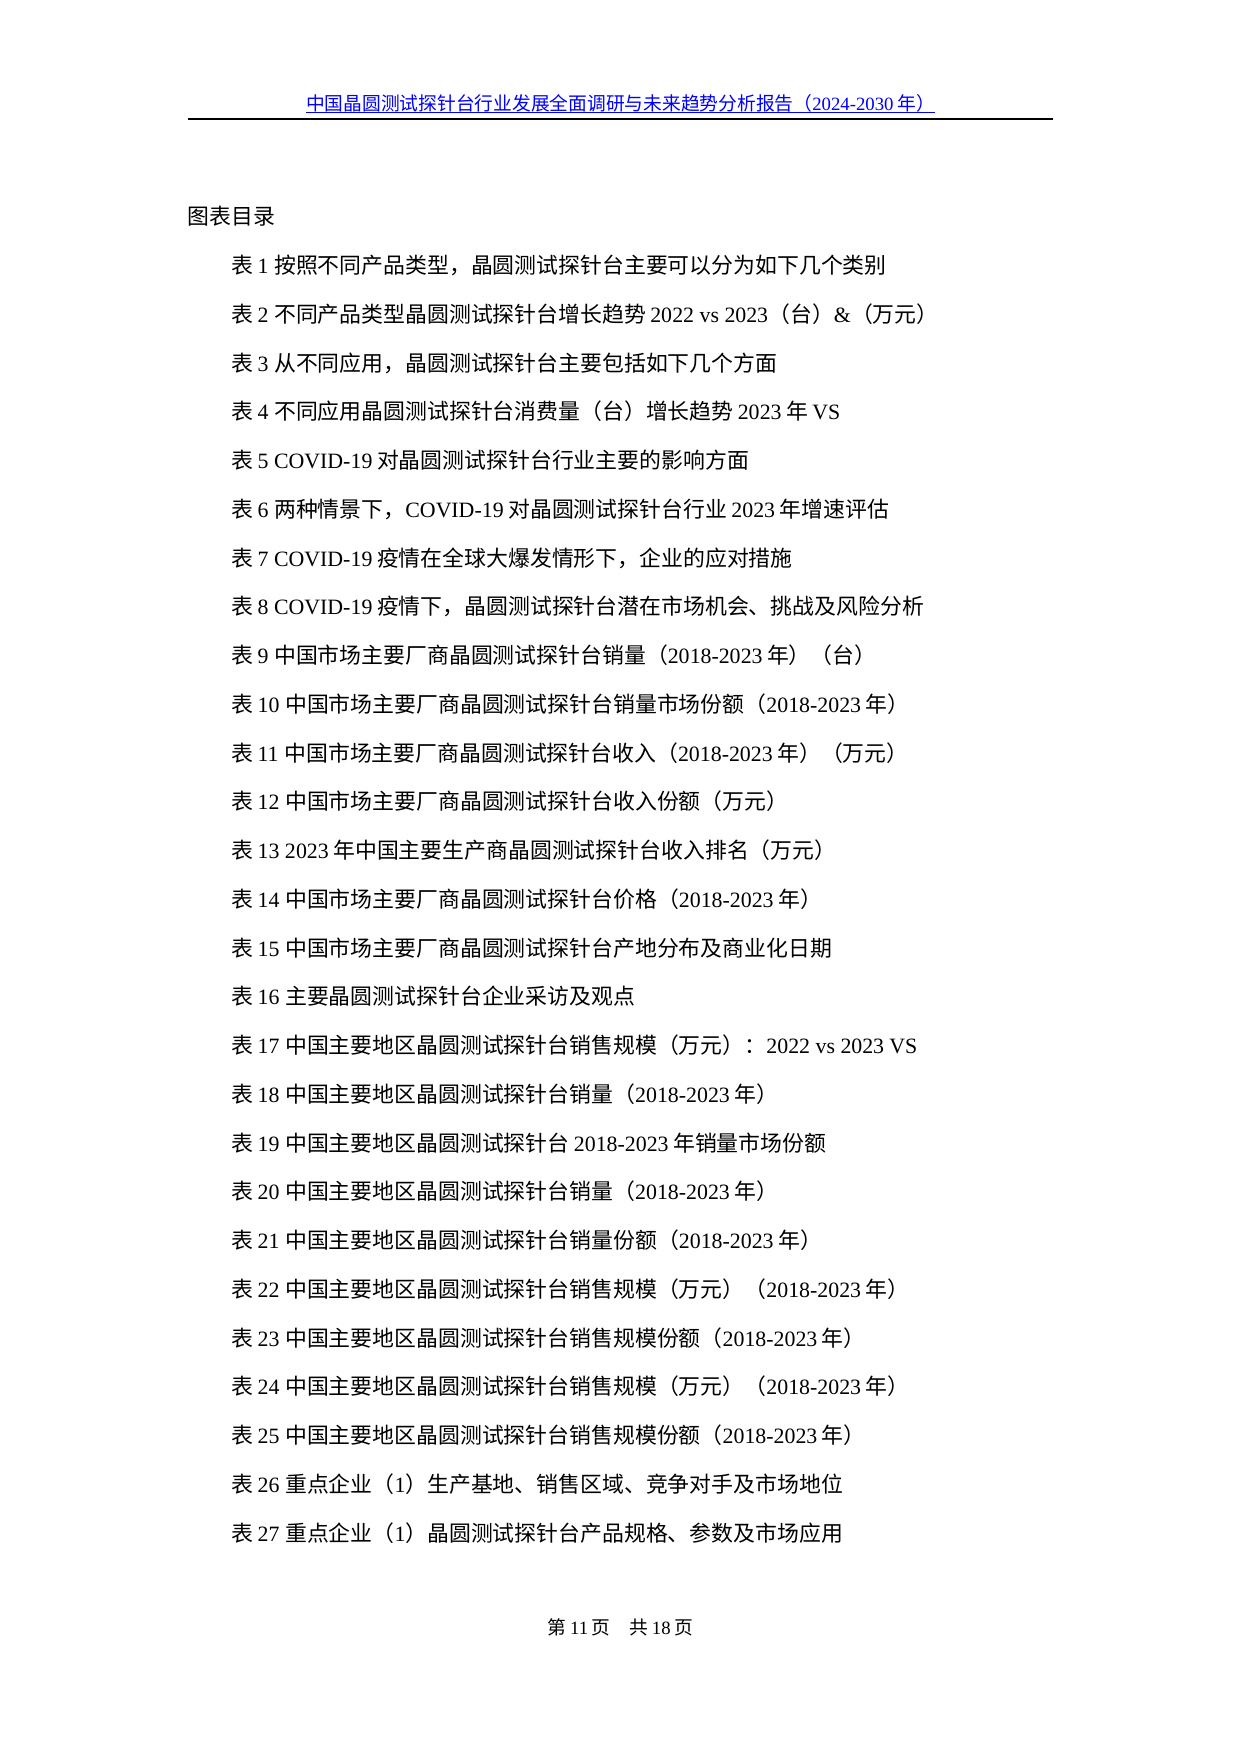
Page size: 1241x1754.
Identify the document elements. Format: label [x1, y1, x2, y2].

text [187, 150, 1053, 1548]
